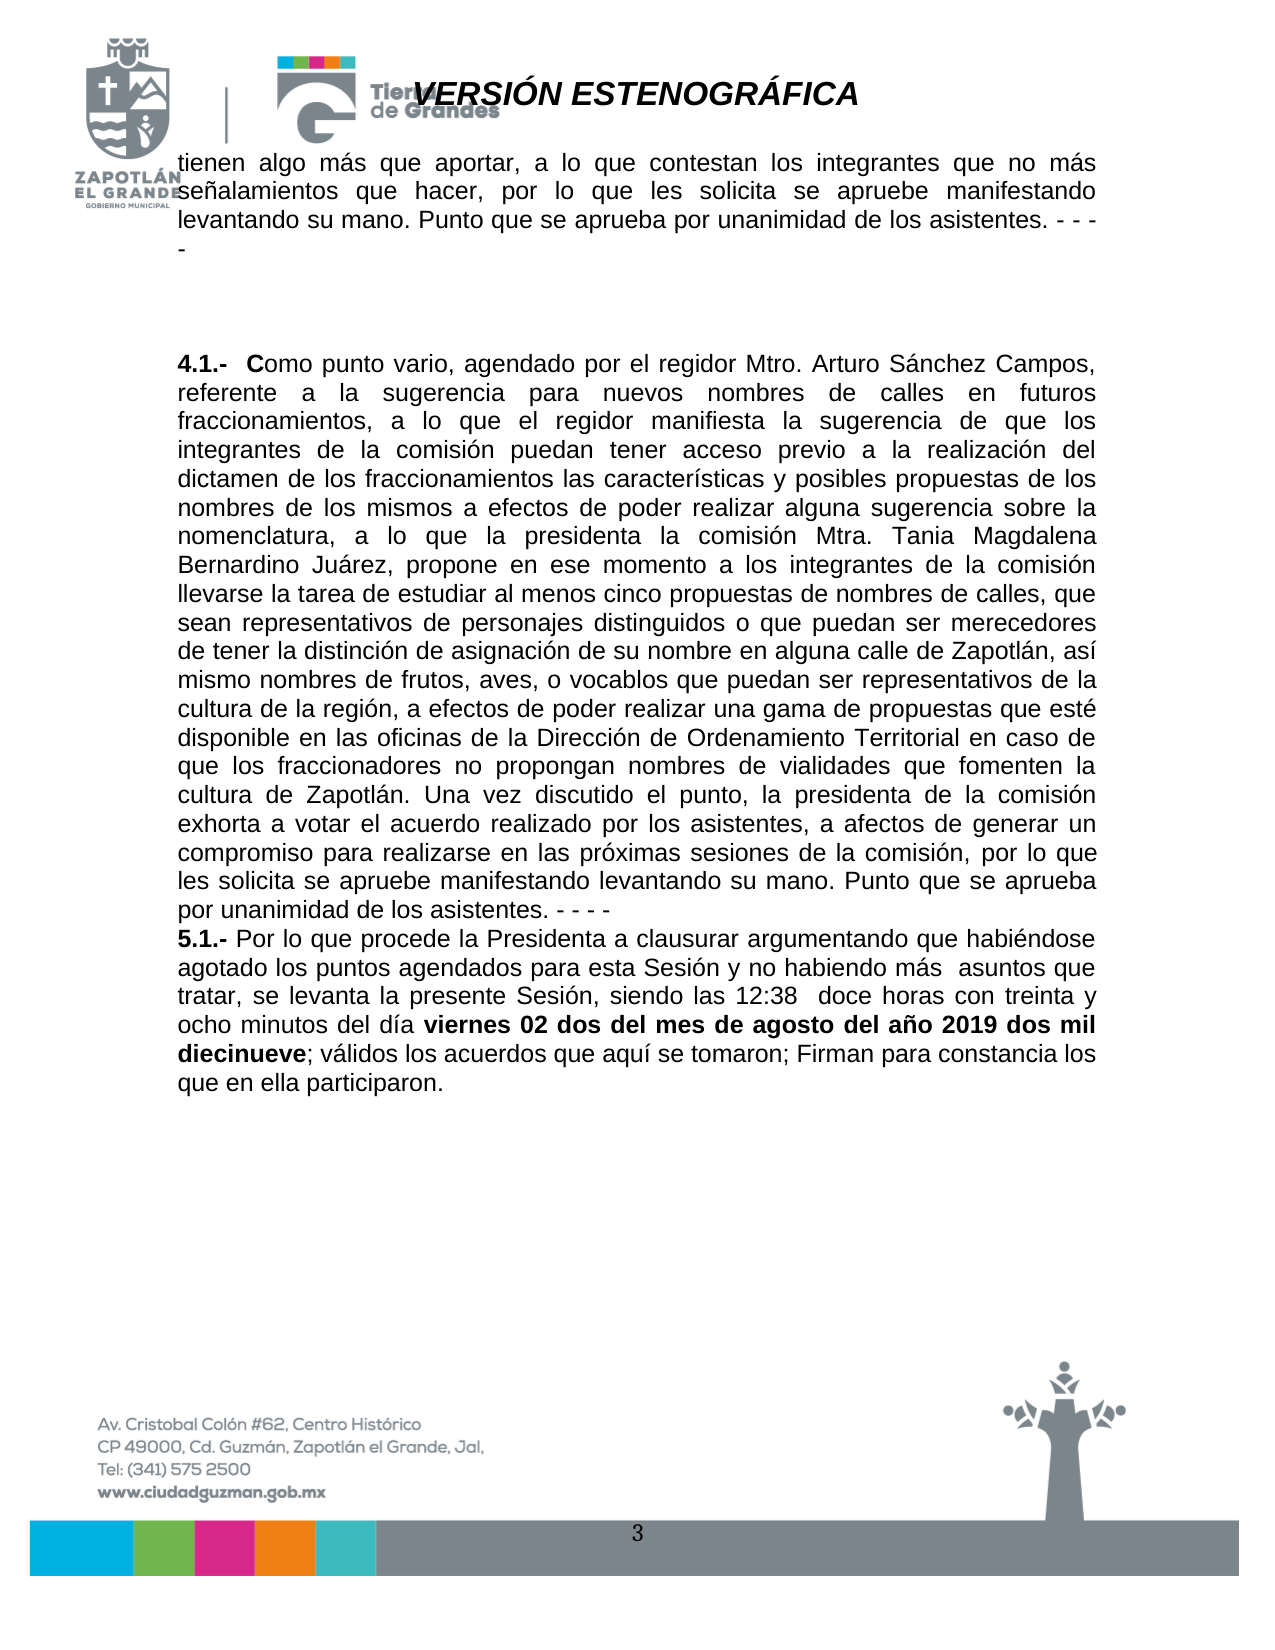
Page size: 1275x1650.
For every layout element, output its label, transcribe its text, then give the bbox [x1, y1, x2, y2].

text 5.1.- Por lo que procede la Presidenta a clausurar argumentando que habiéndose agotado los puntos agendados para esta Sesión y no habiendo más asuntos que tratar, se levanta la presente Sesión, siendo las 12:38 doce horas con treinta y ocho minutos del día viernes 02 dos del mes de agosto del año 2019 dos mil diecinueve; válidos los acuerdos que aquí se tomaron; Firman para constancia los que en ella participaron. [177, 924, 1098, 1096]
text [177, 148, 1098, 263]
text 4.1.- Como punto vario, agendado por el regidor Mtro. Arturo Sánchez Campos, referente a la sugerencia para nuevos nombres de calles en futuros fraccionamientos, a lo que el regidor manifiesta la sugerencia de que los integrantes de la comisión puedan tener acceso previo a la realización del dictamen de los fraccionamientos las características y posibles propuestas de los nombres de los mismos a efectos de poder realizar alguna sugerencia sobre la nomenclatura, a lo que la presidenta la comisión Mtra. Tania Magdalena Bernardino Juárez, propone en ese momento a los integrantes de la comisión llevarse la tarea de estudiar al menos cinco propuestas de nombres de calles, que sean representativos de personajes distinguidos o que puedan ser merecedores de tener la distinción de asignación de su nombre en alguna calle de Zapotlán, así mismo nombres de frutos, aves, o vocablos que puedan ser representativos de la cultura de la región, a efectos de poder realizar una gama de propuestas que esté disponible en las oficinas de la Dirección de Ordenamiento Territorial en caso de que los fraccionadores no propongan nombres de vialidades que fomenten la cultura de Zapotlán. Una vez discutido el punto, la presidenta de la comisión exhorta a votar el acuerdo realizado por los asistentes, a afectos de generar un compromiso para realizarse en las próximas sesiones de la comisión, por lo que les solicita se apruebe manifestando levantando su mano. Punto que se aprueba por unanimidad de los asistentes. - - - - [177, 349, 1098, 924]
picture [0, 0, 1275, 1630]
